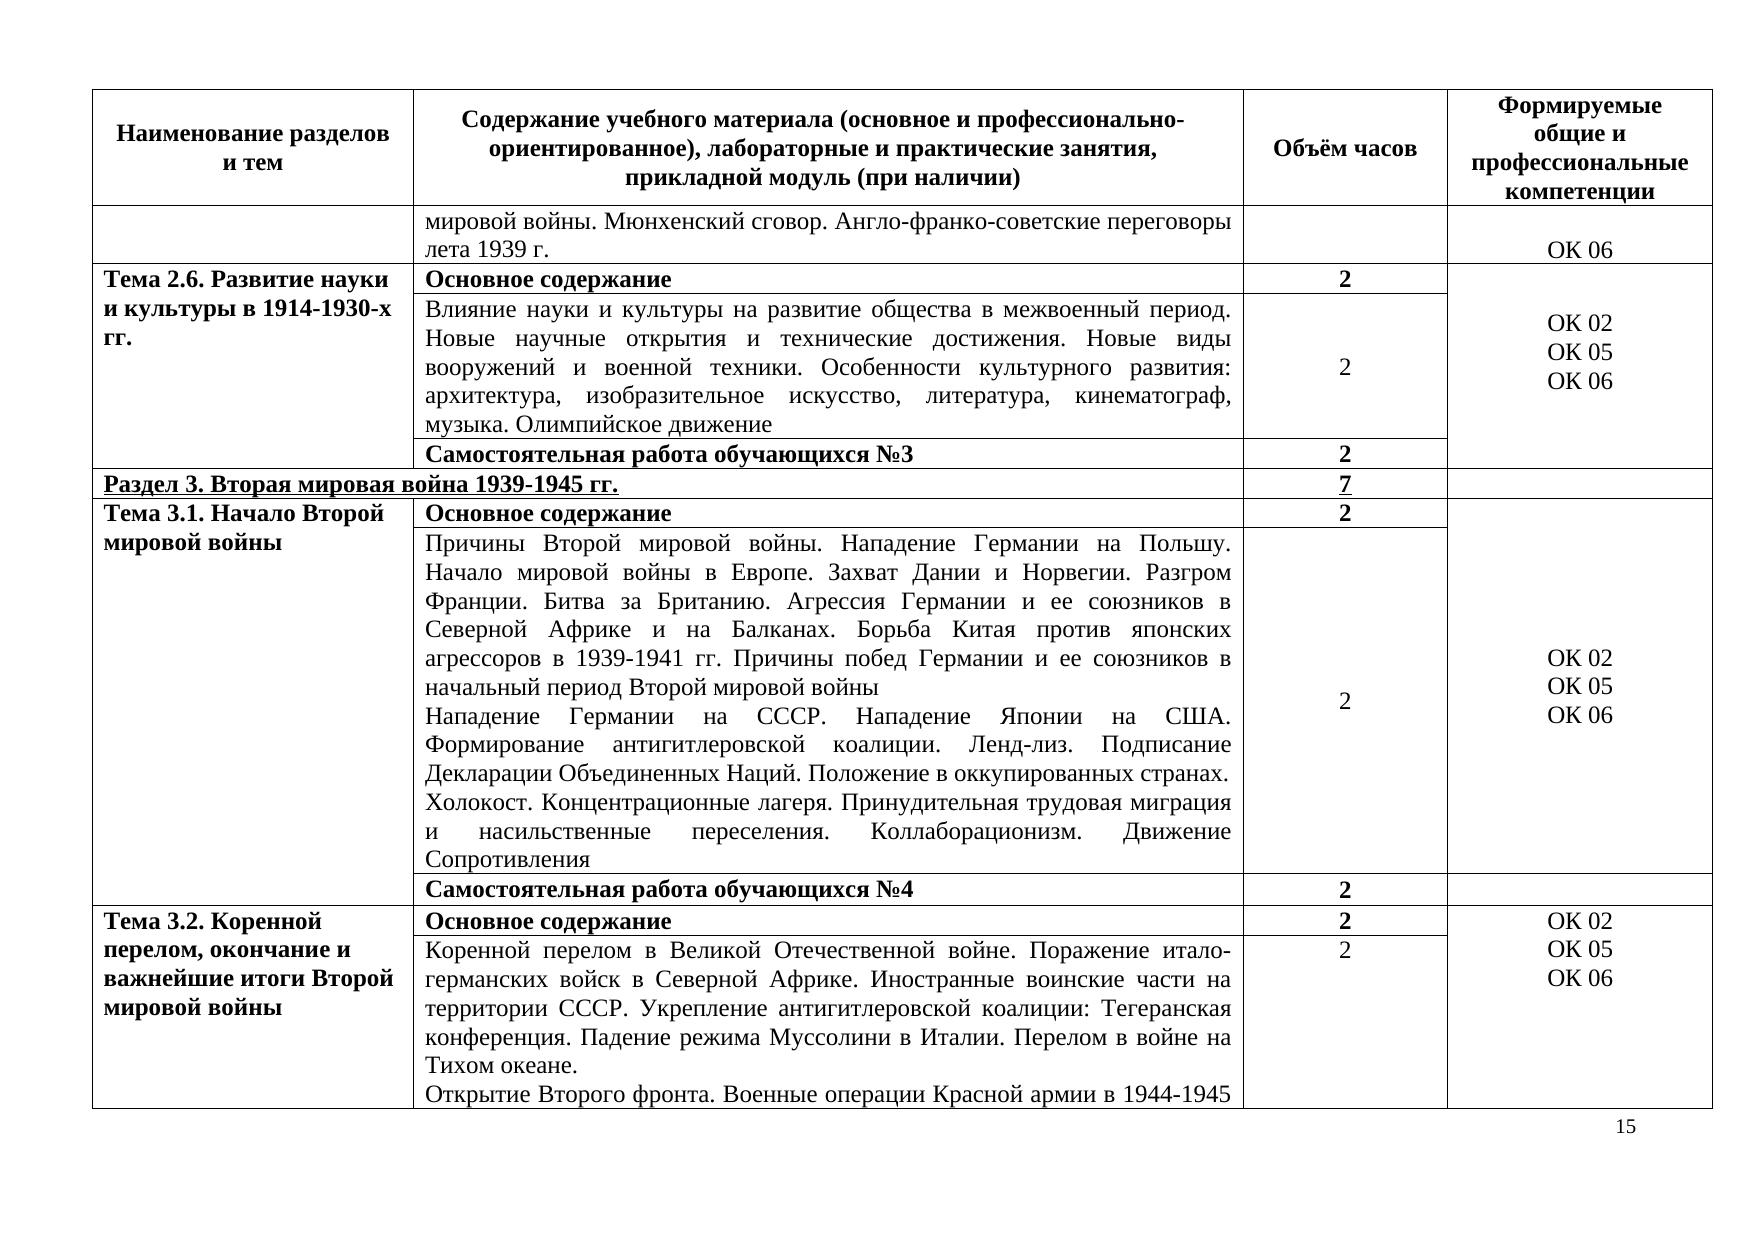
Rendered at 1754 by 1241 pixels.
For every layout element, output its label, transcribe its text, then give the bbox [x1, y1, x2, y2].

table_cell [1448, 469, 1712, 497]
table_cell Основное содержание [414, 264, 1243, 293]
table_cell 2 [1244, 874, 1447, 905]
table_cell Нарастание мировой напряженности в конце 1930-х гг. Причины Второй мировой войны. Мюнхенский сговор. Англо-франко-советские переговоры лета 1939 г. [414, 206, 1243, 263]
table_cell Тема 3.2. Коренной перелом, окончание и важнейшие итоги Второй мировой войны [93, 906, 413, 1108]
table_cell Самостоятельная работа обучающихся №3 [414, 439, 1243, 468]
table_cell 2 [1244, 294, 1447, 438]
table_cell 2 [1244, 499, 1447, 527]
table_cell Раздел 3. Вторая мировая война 1939-1945 гг. [93, 469, 1243, 497]
table_cell Самостоятельная работа обучающихся №4 [414, 874, 1243, 905]
table_cell Основное содержание [414, 499, 1243, 527]
table_cell Причины Второй мировой войны. Нападение Германии на Польшу. Начало мировой войны в Европе. Захват Дании и Норвегии. Разгром Франции. Битва за Британию. Агрессия Германии и ее союзников в Северной Африке и на Балканах. Борьба Китая против японских агрессоров в 1939-1941 гг. Причины побед Германии и ее союзников в начальный период Второй мировой войны Нападение Германии на СССР. Нападение Японии на США. Формирование антигитлеровской коалиции. Ленд-лиз. Подписание Декларации Объединенных Наций. Положение в оккупированных странах. Холокост. Концентрационные лагеря. Принудительная трудовая миграция и насильственные переселения. Коллаборационизм. Движение Сопротивления [414, 528, 1243, 873]
table_cell [1448, 874, 1712, 905]
table_cell ОК 02 ОК 05 ОК 06 [1448, 264, 1712, 468]
table_cell 2 [1244, 439, 1447, 468]
table_cell 2 [1244, 528, 1447, 873]
table_cell ОК 02 ОК 05 ОК 06 [1448, 499, 1712, 873]
table_header Объём часов [1244, 90, 1447, 205]
table_cell Основное содержание [414, 906, 1243, 934]
table_cell 2 [1244, 206, 1447, 263]
table_cell ОК 02 ОК 05 ОК 06 [1448, 906, 1712, 1108]
table_cell 2 [1244, 906, 1447, 934]
table_header Наименование разделов и тем [93, 90, 413, 205]
table_cell 7 [1244, 469, 1447, 497]
table_cell Тема 2.6. Развитие науки и культуры в 1914-1930-х гг. [93, 264, 413, 468]
table_cell Влияние науки и культуры на развитие общества в межвоенный период. Новые научные открытия и технические достижения. Новые виды вооружений и военной техники. Особенности культурного развития: архитектура, изобразительное искусство, литература, кинематограф, музыка. Олимпийское движение [414, 294, 1243, 438]
table_cell Тема 3.1. Начало Второй мировой войны [93, 499, 413, 905]
table_header Содержание учебного материала (основное и профессионально-ориентированное), лабораторные и практические занятия, прикладной модуль (при наличии) [414, 90, 1243, 205]
table_cell 2 [1244, 264, 1447, 293]
table_cell 2 [1244, 936, 1447, 1108]
table_header Формируемые общие и профессиональные компетенции [1448, 90, 1712, 205]
